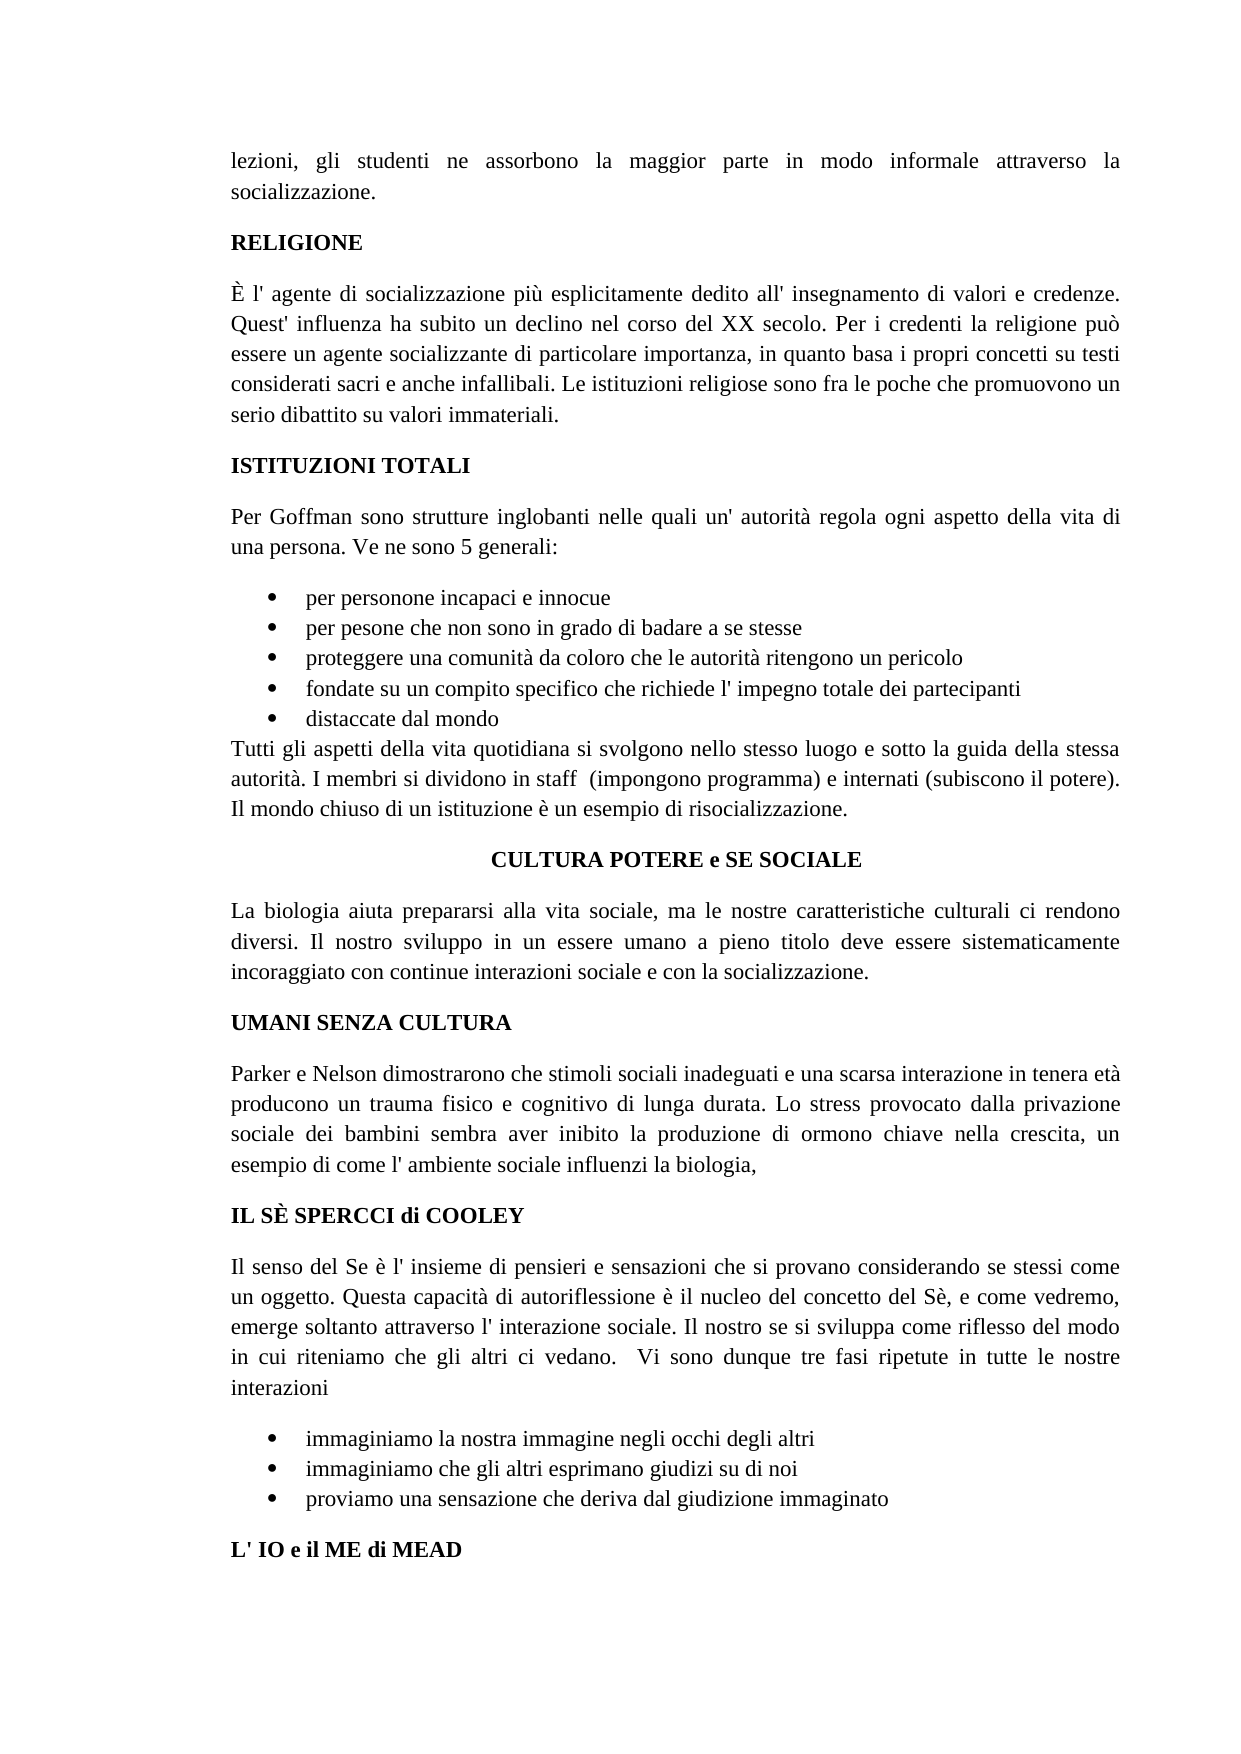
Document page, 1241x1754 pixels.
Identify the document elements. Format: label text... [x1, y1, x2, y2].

text È l' agente di socializzazione più esplicitamente dedito all' insegnamento di valori e credenze. Quest' influenza ha subito un declino nel corso del XX secolo. Per i credenti la religione può essere un agente socializzante di particolare importanza, in quanto basa i propri concetti su testi considerati sacri e anche infallibali. Le istituzioni religiose sono fra le poche che promuovono un serio dibattito su valori immateriali. [231, 280, 1122, 427]
text L' IO e il ME di MEAD [231, 1536, 1122, 1562]
list Tutti gli aspetti della vita quotidiana si svolgono nello stesso luogo e sotto la guida della stessa autorità. I membri si dividono in staff (impongono programma) e internati (subiscono il potere). Il mondo chiuso di un istituzione è un esempio di risocializzazione. [231, 735, 1122, 822]
list distaccate dal mondo [268, 705, 1122, 731]
list proviamo una sensazione che deriva dal giudizione immaginato [268, 1485, 1122, 1511]
list proteggere una comunità da coloro che le autorità ritengono un pericolo [268, 644, 1122, 671]
list immaginiamo la nostra immagine negli occhi degli altri [268, 1425, 1122, 1451]
text UMANI SENZA CULTURA [231, 1009, 1122, 1035]
list immaginiamo che gli altri esprimano giudizi su di noi [268, 1455, 1122, 1481]
text CULTURA POTERE e SE SOCIALE [231, 847, 1122, 873]
text Per Goffman sono strutture inglobanti nelle quali un' autorità regola ogni aspetto della vita di una persona. Ve ne sono 5 generali: [231, 503, 1122, 559]
text La biologia aiuta prepararsi alla vita sociale, ma le nostre caratteristiche culturali ci rendono diversi. Il nostro sviluppo in un essere umano a pieno titolo deve essere sistematicamente incoraggiato con continue interazioni sociale e con la socializzazione. [231, 898, 1122, 984]
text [231, 148, 1122, 204]
text RELIGIONE [231, 229, 1122, 255]
list fondate su un compito specifico che richiede l' impegno totale dei partecipanti [268, 675, 1122, 701]
text Il senso del Se è l' insieme di pensieri e sensazioni che si provano considerando se stessi come un oggetto. Questa capacità di autoriflessione è il nucleo del concetto del Sè, e come vedremo, emerge soltanto attraverso l' interazione sociale. Il nostro se si sviluppa come riflesso del modo in cui riteniamo che gli altri ci vedano. Vi sono dunque tre fasi ripetute in tutte le nostre interazioni [231, 1253, 1122, 1400]
text ISTITUZIONI TOTALI [231, 452, 1122, 478]
text IL SÈ SPERCCI di COOLEY [231, 1202, 1122, 1228]
list per pesone che non sono in grado di badare a se stesse [268, 614, 1122, 641]
list per personone incapaci e innocue [268, 584, 1122, 610]
text Parker e Nelson dimostrarono che stimoli sociali inadeguati e una scarsa interazione in tenera età producono un trauma fisico e cognitivo di lunga durata. Lo stress provocato dalla privazione sociale dei bambini sembra aver inibito la produzione di ormono chiave nella crescita, un esempio di come l' ambiente sociale influenzi la biologia, [231, 1060, 1122, 1177]
